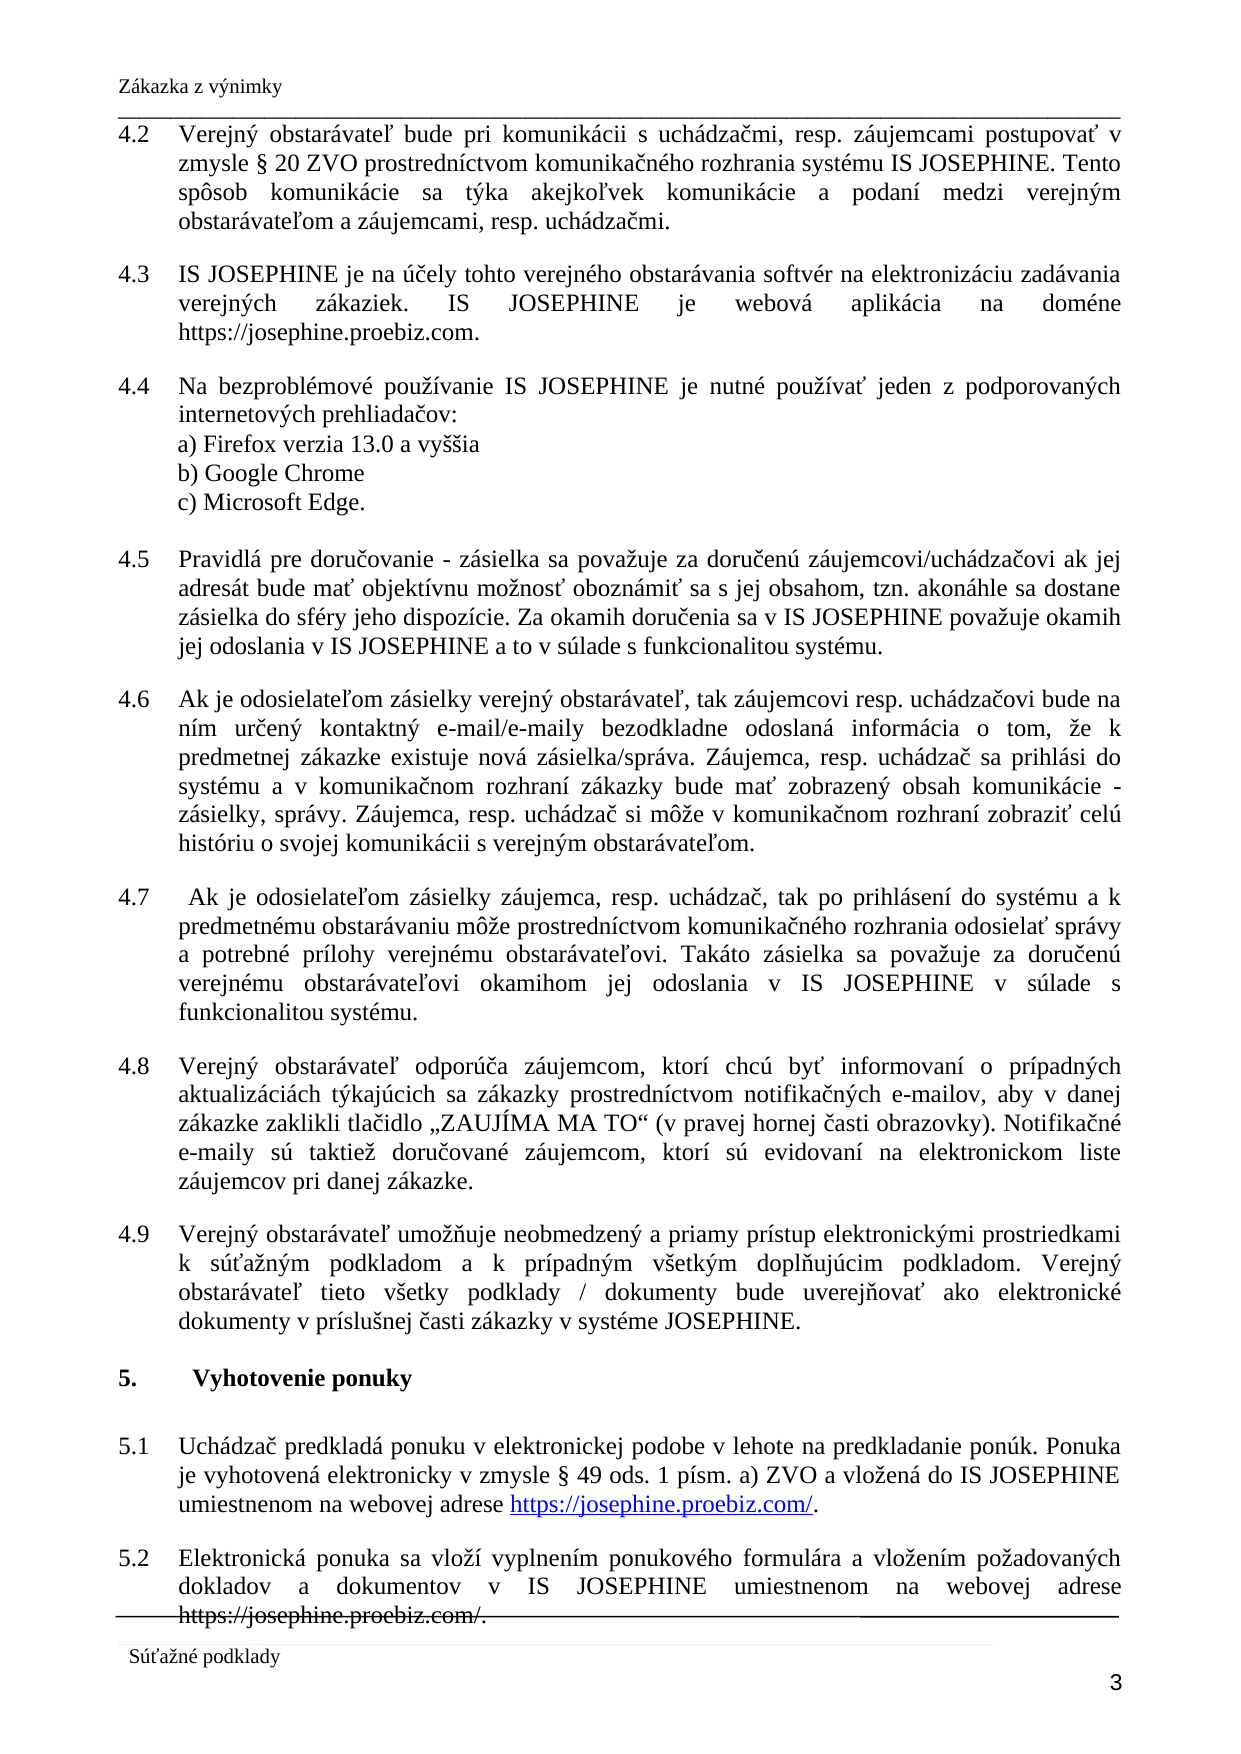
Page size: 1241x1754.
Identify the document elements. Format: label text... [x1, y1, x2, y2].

list IS JOSEPHINE je na účely tohto verejného obstarávania softvér na elektronizáciu zadávania verejných zákaziek. IS JOSEPHINE je webová aplikácia na doméne https://josephine.proebiz.com. [118, 259, 1122, 346]
list a) Firefox verzia 13.0 a vyššia [177, 429, 1122, 458]
list Vyhotovenie ponuky [118, 1363, 1122, 1392]
list Verejný obstarávateľ umožňuje neobmedzený a priamy prístup elektronickými prostriedkami k súťažným podkladom a k prípadným všetkým doplňujúcim podkladom. Verejný obstarávateľ tieto všetky podklady / dokumenty bude uverejňovať ako elektronické dokumenty v príslušnej časti zákazky v systéme JOSEPHINE. [118, 1219, 1122, 1334]
list c) Microsoft Edge. [177, 487, 1122, 516]
list Ak je odosielateľom zásielky záujemca, resp. uchádzač, tak po prihlásení do systému a k predmetnému obstarávaniu môže prostredníctvom komunikačného rozhrania odosielať správy a potrebné prílohy verejnému obstarávateľovi. Takáto zásielka sa považuje za doručenú verejnému obstarávateľovi okamihom jej odoslania v IS JOSEPHINE v súlade s funkcionalitou systému. [118, 882, 1122, 1026]
list Ak je odosielateľom zásielky verejný obstarávateľ, tak záujemcovi resp. uchádzačovi bude na ním určený kontaktný e-mail/e-maily bezodkladne odoslaná informácia o tom, že k predmetnej zákazke existuje nová zásielka/správa. Záujemca, resp. uchádzač sa prihlási do systému a v komunikačnom rozhraní zákazky bude mať zobrazený obsah komunikácie - zásielky, správy. Záujemca, resp. uchádzač si môže v komunikačnom rozhraní zobraziť celú históriu o svojej komunikácii s verejným obstarávateľom. [118, 684, 1122, 857]
list Verejný obstarávateľ odporúča záujemcom, ktorí chcú byť informovaní o prípadných aktualizáciách týkajúcich sa zákazky prostredníctvom notifikačných e-mailov, aby v danej zákazke zaklikli tlačidlo „ZAUJÍMA MA TO“ (v pravej hornej časti obrazovky). Notifikačné e-maily sú taktiež doručované záujemcom, ktorí sú evidovaní na elektronickom liste záujemcov pri danej zákazke. [118, 1051, 1122, 1194]
list Elektronická ponuka sa vloží vyplnením ponukového formulára a vložením požadovaných dokladov a dokumentov v IS JOSEPHINE umiestnenom na webovej adrese https://josephine.proebiz.com/. [118, 1543, 1122, 1629]
list Verejný obstarávateľ bude pri komunikácii s uchádzačmi, resp. záujemcami postupovať v zmysle § 20 ZVO prostredníctvom komunikačného rozhrania systému IS JOSEPHINE. Tento spôsob komunikácie sa týka akejkoľvek komunikácie a podaní medzi verejným obstarávateľom a záujemcami, resp. uchádzačmi. [118, 119, 1122, 234]
list Na bezproblémové používanie IS JOSEPHINE je nutné používať jeden z podporovaných internetových prehliadačov: [118, 371, 1122, 428]
list b) Google Chrome [177, 458, 1122, 487]
list Uchádzač predkladá ponuku v elektronickej podobe v lehote na predkladanie ponúk. Ponuka je vyhotovená elektronicky v zmysle § 49 ods. 1 písm. a) ZVO a vložená do IS JOSEPHINE umiestnenom na webovej adrese https://josephine.proebiz.com/. [118, 1431, 1122, 1518]
list Pravidlá pre doručovanie - zásielka sa považuje za doručenú záujemcovi/uchádzačovi ak jej adresát bude mať objektívnu možnosť oboznámiť sa s jej obsahom, tzn. akonáhle sa dostane zásielka do sféry jeho dispozície. Za okamih doručenia sa v IS JOSEPHINE považuje okamih jej odoslania v IS JOSEPHINE a to v súlade s funkcionalitou systému. [118, 544, 1122, 659]
